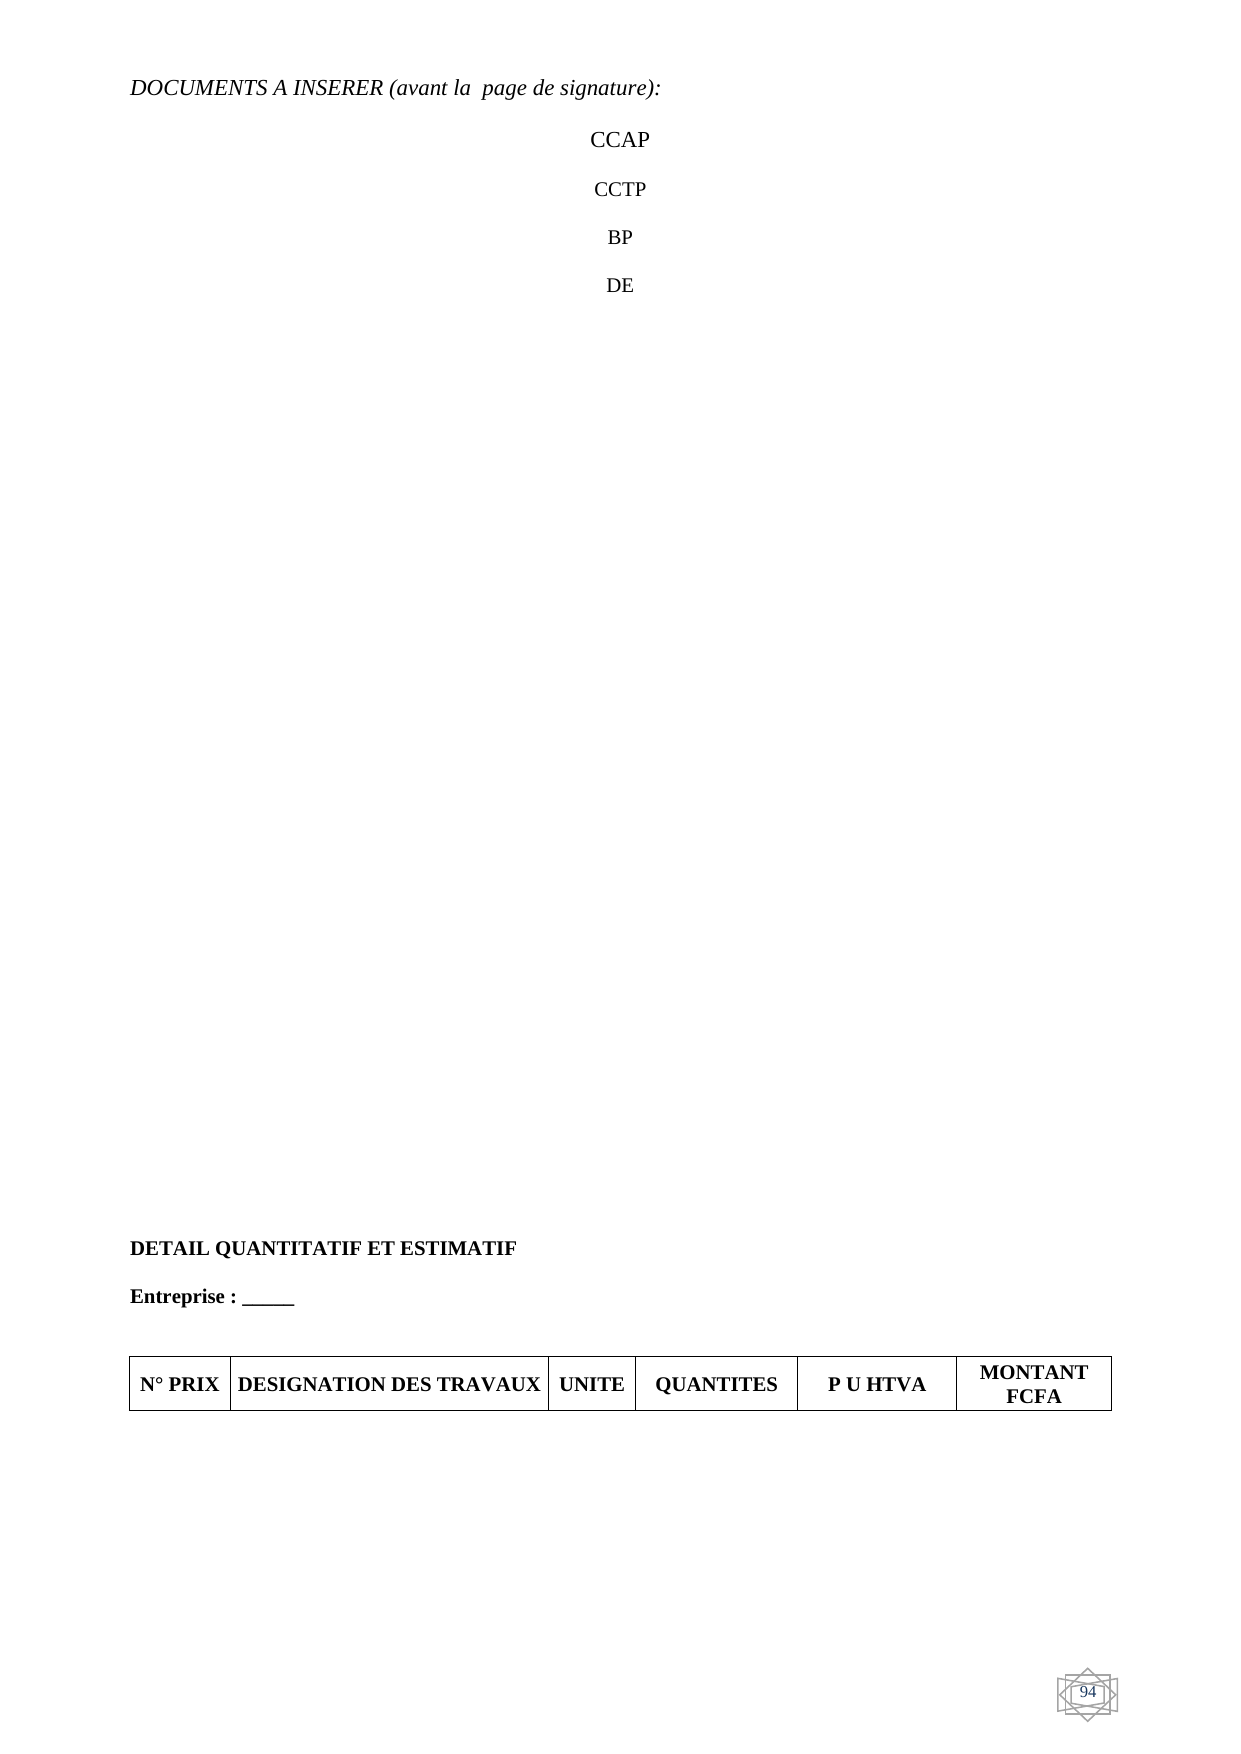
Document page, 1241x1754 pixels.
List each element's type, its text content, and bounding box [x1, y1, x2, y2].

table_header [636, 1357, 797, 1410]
text CCTP [130, 177, 1110, 201]
text BP [130, 225, 1110, 249]
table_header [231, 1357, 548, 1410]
subtitle CCAP [130, 127, 1110, 153]
subtitle DOCUMENTS A INSERER (avant la page de signature): [130, 74, 1110, 100]
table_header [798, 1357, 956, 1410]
text DETAIL QUANTITATIF ET ESTIMATIF [130, 1236, 1110, 1260]
text DE [130, 273, 1110, 297]
text Entreprise : _____ [130, 1284, 1110, 1308]
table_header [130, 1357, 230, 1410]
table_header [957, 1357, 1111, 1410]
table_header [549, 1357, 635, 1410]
